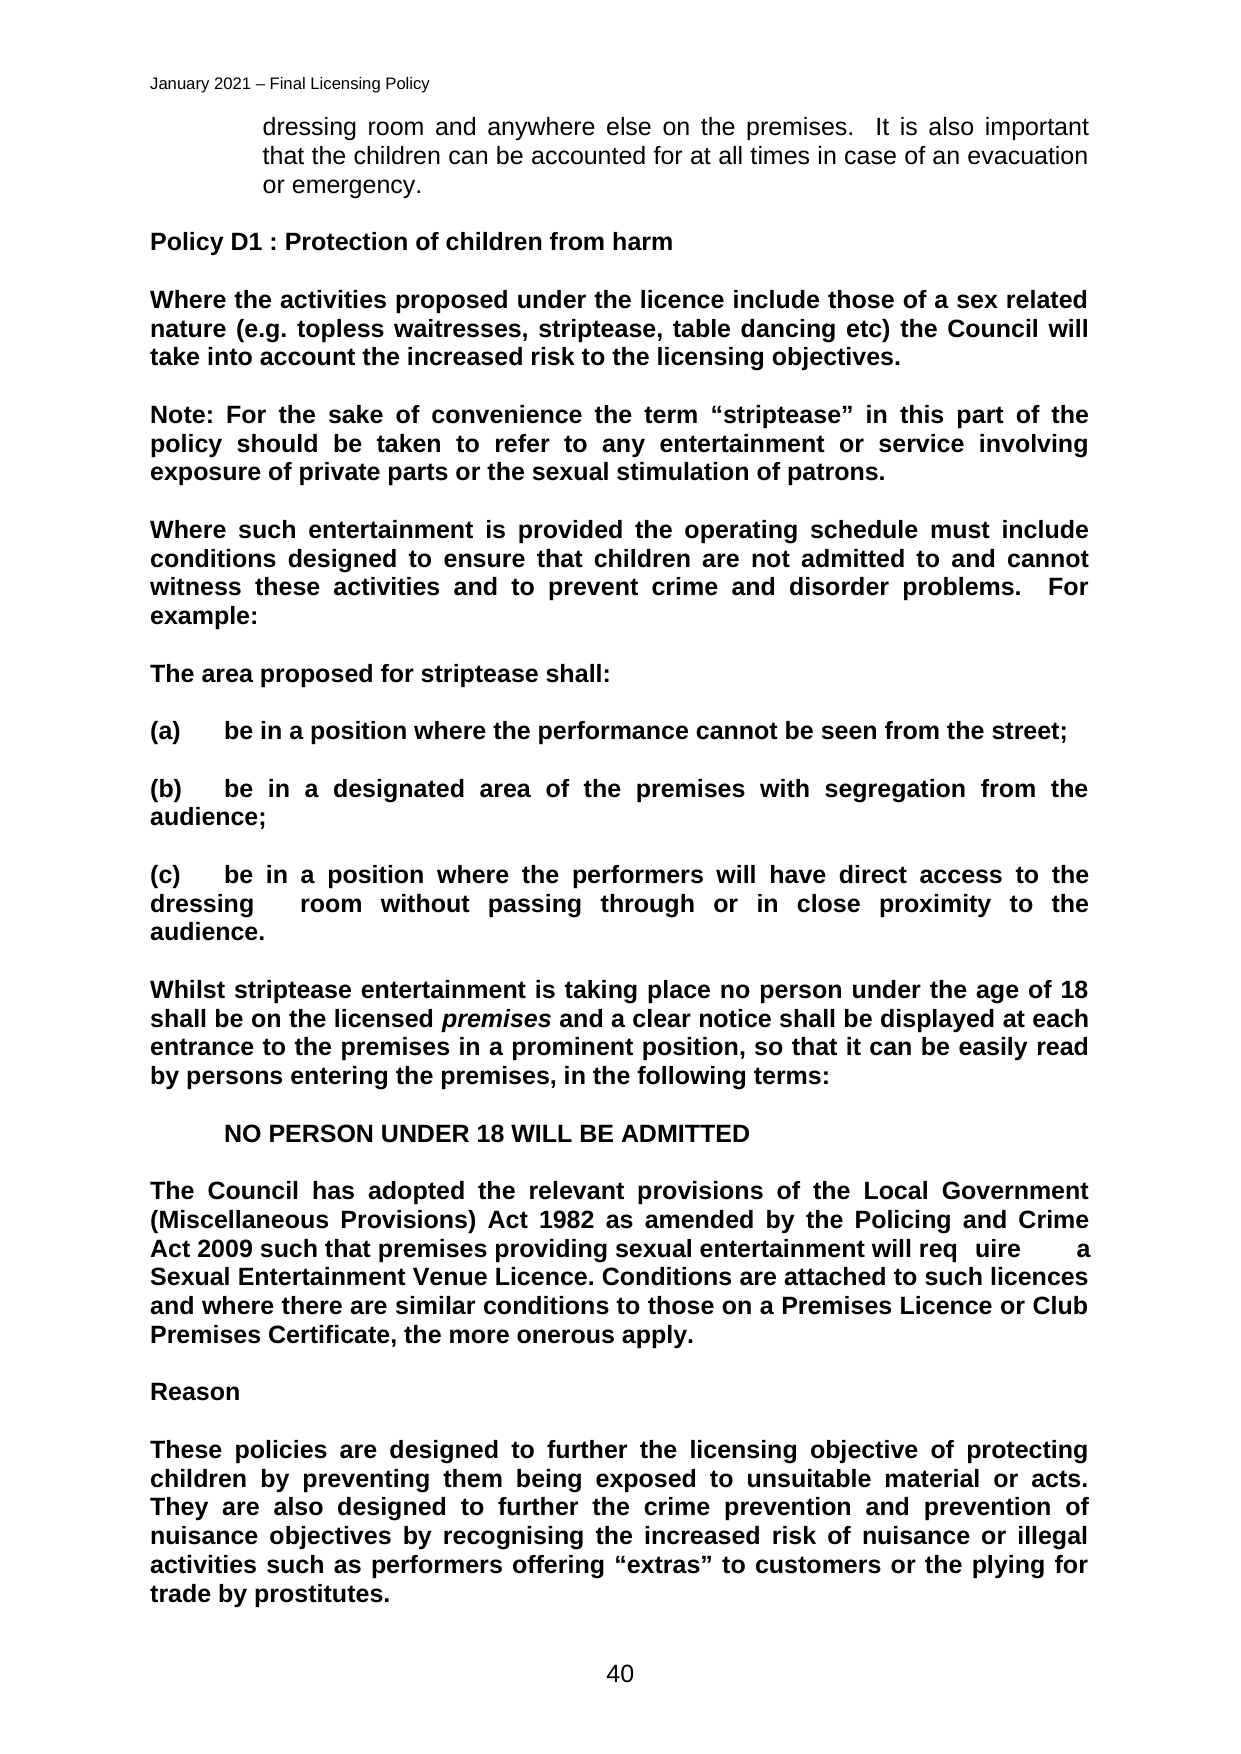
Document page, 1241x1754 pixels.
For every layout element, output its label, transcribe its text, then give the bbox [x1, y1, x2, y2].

subtitle Reason [150, 1377, 1090, 1406]
text These policies are designed to further the licensing objective of protecting children by preventing them being exposed to unsuitable material or acts. They are also designed to further the crime prevention and prevention of nuisance objectives by recognising the increased risk of nuisance or illegal activities such as performers offering “extras” to customers or the plying for trade by prostitutes. [150, 1435, 1090, 1607]
text no person under 18 will be admitted [150, 1119, 1090, 1147]
text The area proposed for striptease shall: [150, 659, 1090, 687]
text Policy D1 : Protection of children from harm [150, 227, 1090, 256]
text The Council has adopted the relevant provisions of the Local Government (Miscellaneous Provisions) Act 1982 as amended by the Policing and Crime Act 2009 such that premises providing sexual entertainment will req uire a Sexual Entertainment Venue Licence. Conditions are attached to such licences and where there are similar conditions to those on a Premises Licence or Club Premises Certificate, the more onerous apply. [150, 1176, 1090, 1349]
text (a) be in a position where the performance cannot be seen from the street; [150, 716, 1090, 745]
text Whilst striptease entertainment is taking place no person under the age of 18 shall be on the licensed premises and a clear notice shall be displayed at each entrance to the premises in a prominent position, so that it can be easily read by persons entering the premises, in the following terms: [150, 975, 1090, 1090]
text Where such entertainment is provided the operating schedule must include conditions designed to ensure that children are not admitted to and cannot witness these activities and to prevent crime and disorder problems. For example: [150, 515, 1090, 630]
text Where the activities proposed under the licence include those of a sex related nature (e.g. topless waitresses, striptease, table dancing etc) the Council will take into account the increased risk to the licensing objectives. [150, 285, 1090, 371]
text Note: For the sake of convenience the term “striptease” in this part of the policy should be taken to refer to any entertainment or service involving exposure of private parts or the sexual stimulation of patrons. [150, 400, 1090, 486]
list be in a position where the performers will have direct access to the dressing room without passing through or in close proximity to the audience. [150, 860, 1090, 946]
text (b) be in a designated area of the premises with segregation from the audience; [150, 774, 1090, 831]
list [225, 112, 1090, 199]
